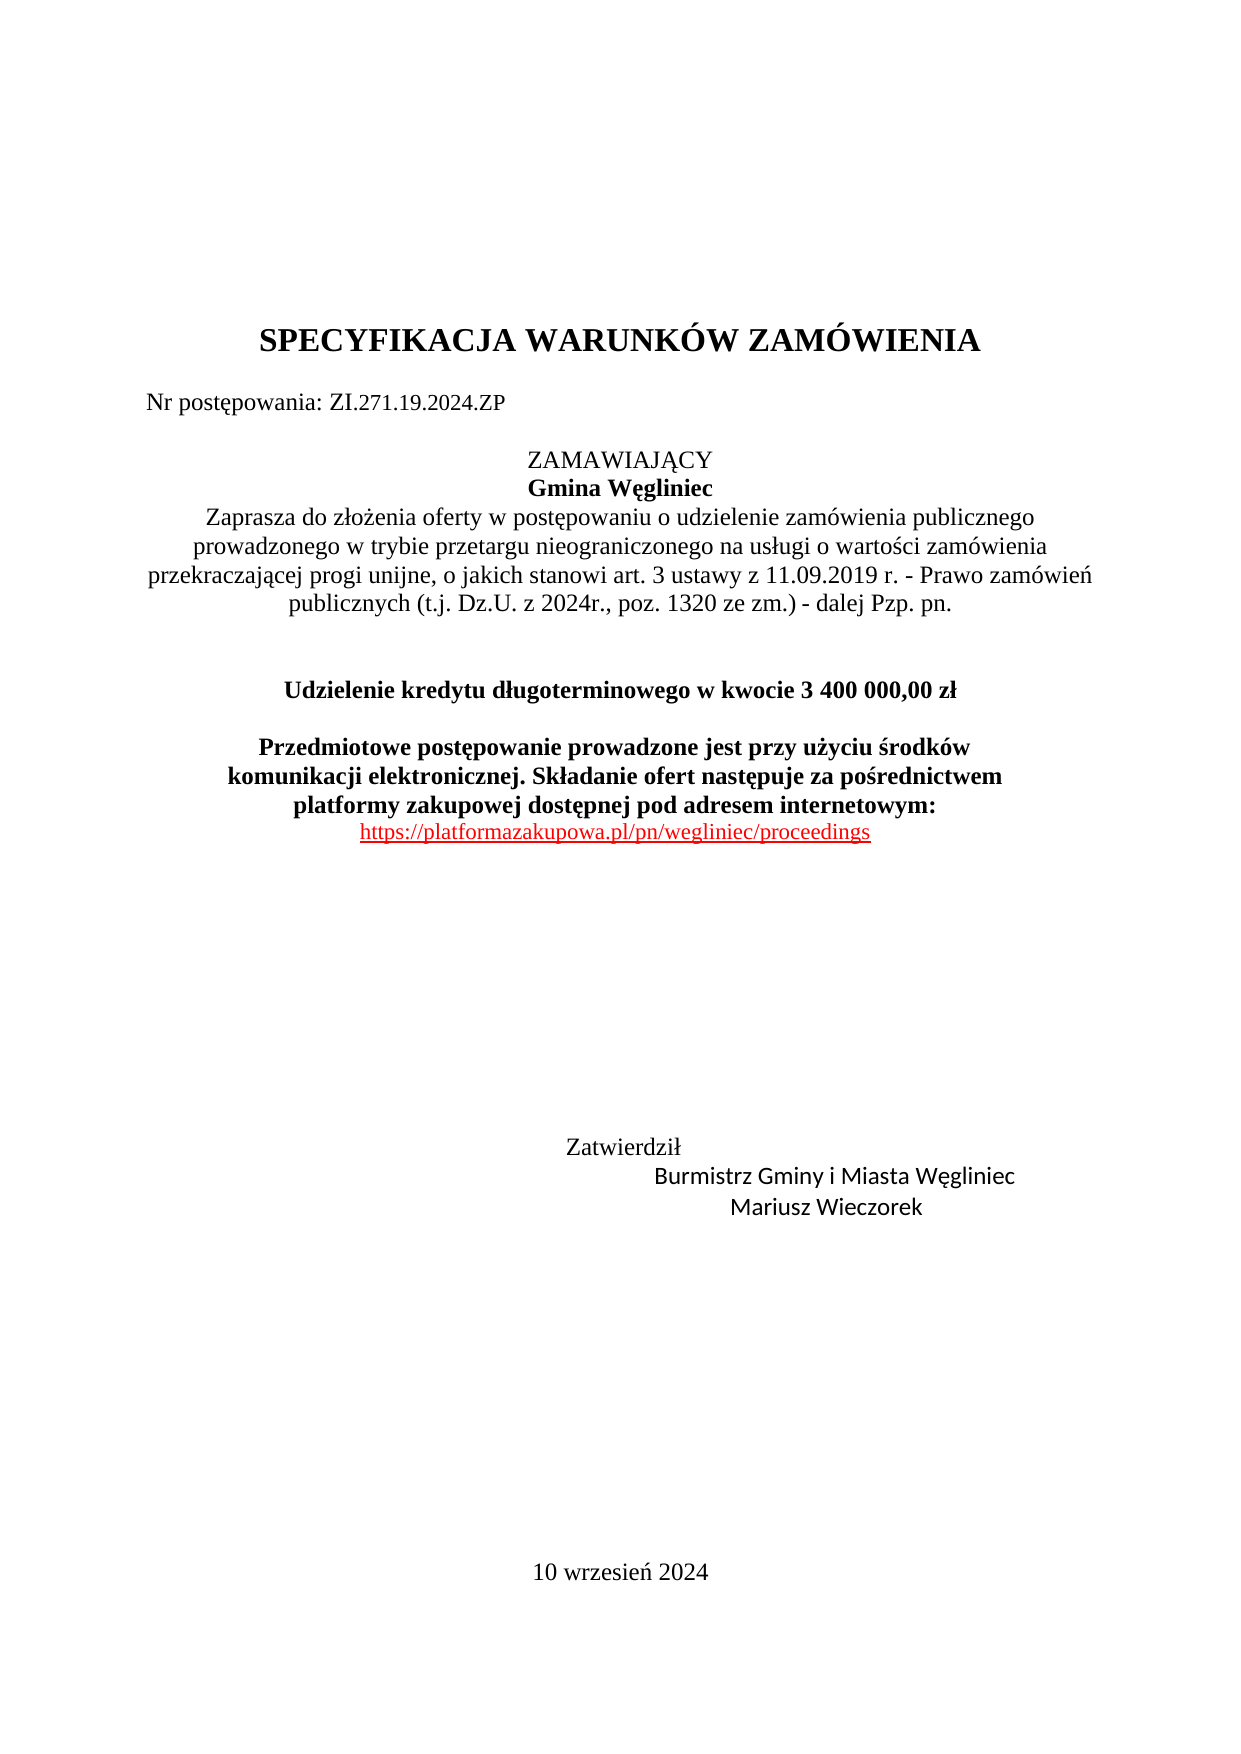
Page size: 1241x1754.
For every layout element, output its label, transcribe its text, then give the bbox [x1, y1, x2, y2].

text Zatwierdził [148, 1132, 1093, 1160]
text Gmina Węgliniec [148, 473, 1093, 502]
text Zaprasza do złożenia oferty w postępowaniu o udzielenie zamówienia publicznego prowadzonego w trybie przetargu nieograniczonego na usługi o wartości zamówienia przekraczającej progi unijne, o jakich stanowi art. 3 ustawy z 11.09.2019 r. - Prawo zamówień publicznych (t.j. Dz.U. z 2024r., poz. 1320 ze zm.) - dalej Pzp. pn. [148, 502, 1093, 617]
text ZAMAWIAJĄCY [148, 445, 1093, 473]
text Nr postępowania: ZI.271.19.2024.ZP [146, 387, 1093, 416]
text 10 wrzesień 2024 [148, 1557, 1093, 1586]
text SPECYFIKACJA WARUNKÓW ZAMÓWIENIA [148, 320, 1093, 358]
text Udzielenie kredytu długoterminowego w kwocie 3 400 000,00 zł [148, 675, 1093, 703]
text Przedmiotowe postępowanie prowadzone jest przy użyciu środków komunikacji elektronicznej. Składanie ofert następuje za pośrednictwem platformy zakupowej dostępnej pod adresem internetowym: https://platformazakupowa.pl/pn/wegliniec/proceedings [199, 732, 1031, 845]
text Burmistrz Gminy i Miasta Węgliniec [148, 1160, 1093, 1191]
text Mariusz Wieczorek [148, 1191, 1093, 1221]
